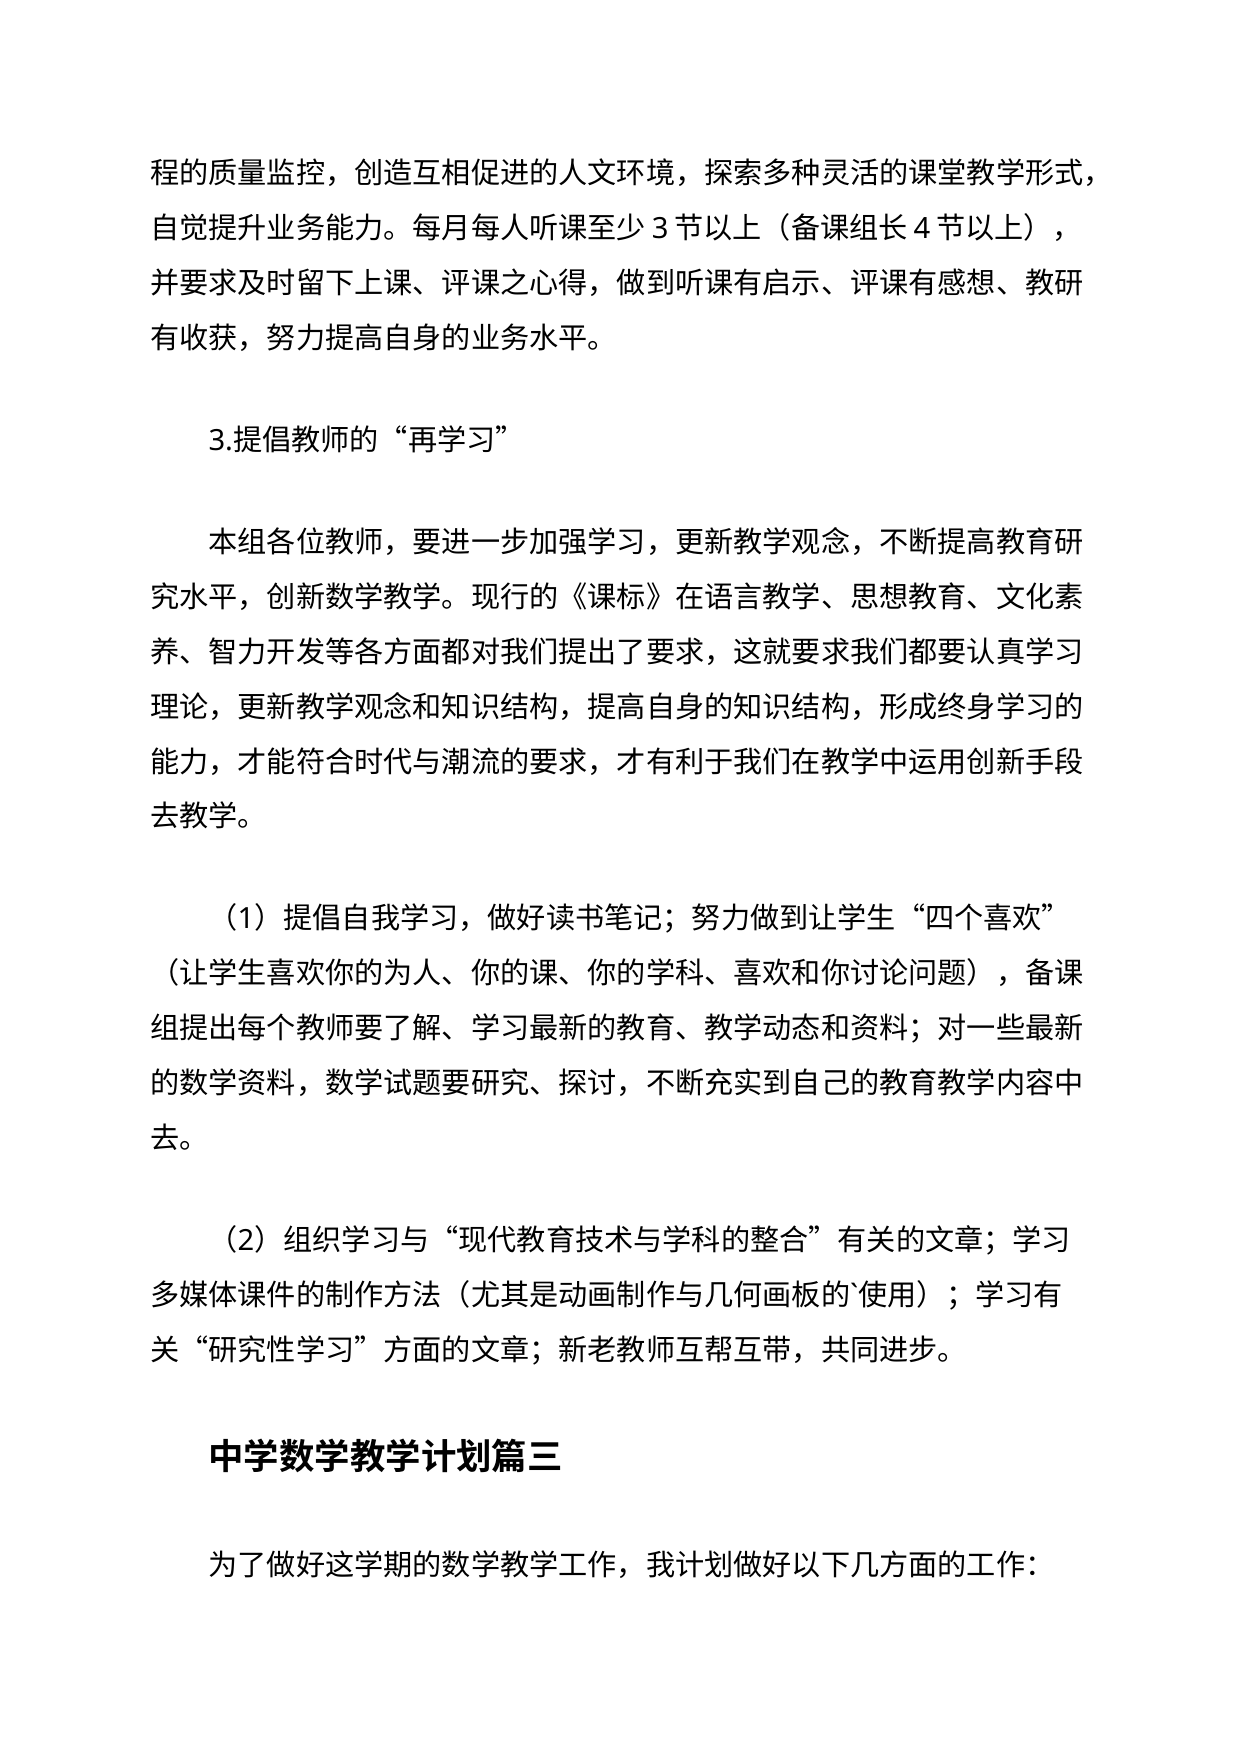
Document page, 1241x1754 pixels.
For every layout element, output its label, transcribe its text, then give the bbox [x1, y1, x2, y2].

text 中学数学教学计划篇三 [150, 1428, 1090, 1479]
text （1）提倡自我学习，做好读书笔记；努力做到让学生“四个喜欢”（让学生喜欢你的为人、你的课、你的学科、喜欢和你讨论问题），备课组提出每个教师要了解、学习最新的教育、教学动态和资料；对一些最新的数学资料，数学试题要研究、探讨，不断充实到自己的教育教学内容中去。 [150, 895, 1090, 1157]
text （2）组织学习与“现代教育技术与学科的整合”有关的文章；学习多媒体课件的制作方法（尤其是动画制作与几何画板的`使用）；学习有关“研究性学习”方面的文章；新老教师互帮互带，共同进步。 [150, 1216, 1090, 1368]
text 本组各位教师，要进一步加强学习，更新教学观念，不断提高教育研究水平，创新数学教学。现行的《课标》在语言教学、思想教育、文化素养、智力开发等各方面都对我们提出了要求，这就要求我们都要认真学习理论，更新教学观念和知识结构，提高自身的知识结构，形成终身学习的能力，才能符合时代与潮流的要求，才有利于我们在教学中运用创新手段去教学。 [150, 518, 1090, 835]
text 为了做好这学期的数学教学工作，我计划做好以下几方面的工作： [150, 1541, 1090, 1584]
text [150, 150, 1090, 357]
text 3.提倡教师的“再学习” [150, 417, 1090, 459]
